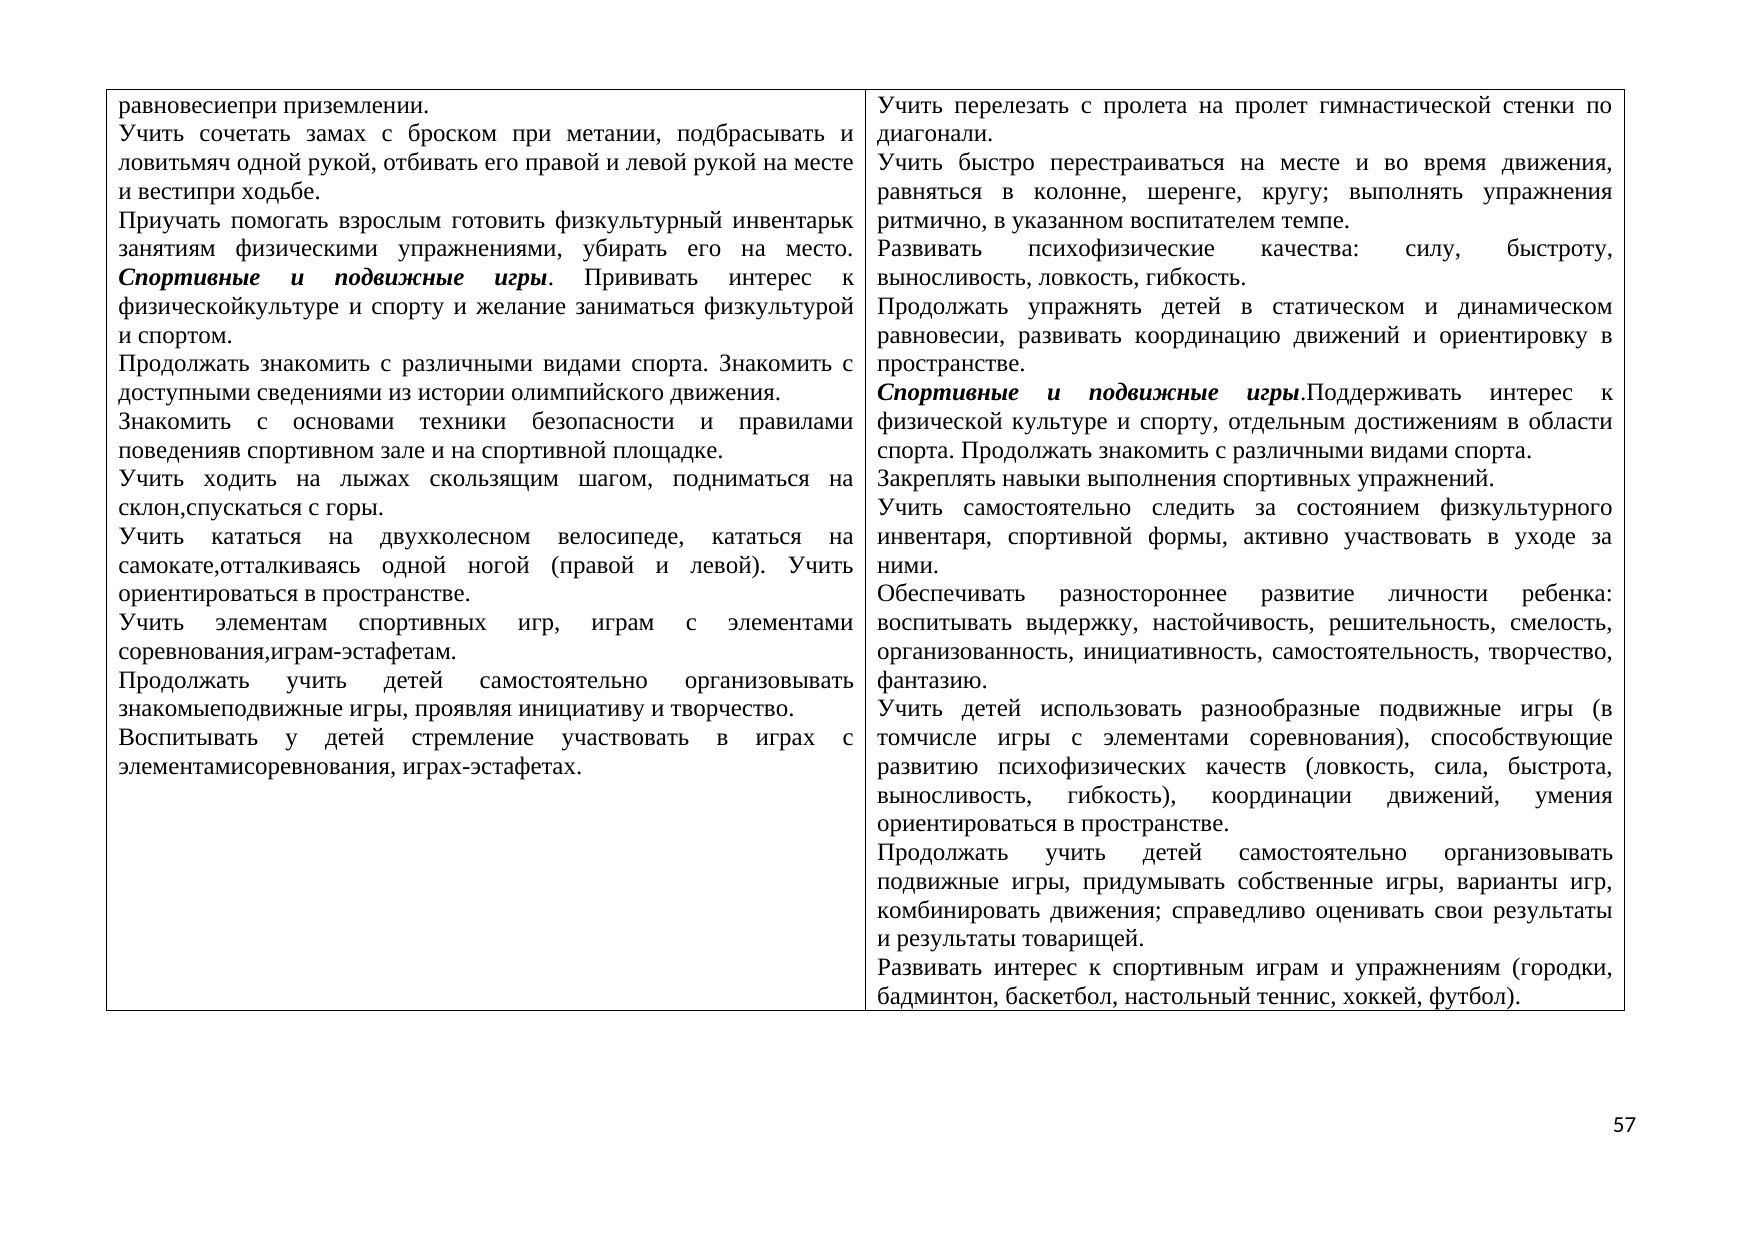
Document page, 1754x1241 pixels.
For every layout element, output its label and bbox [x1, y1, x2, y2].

table_cell [866, 90, 1624, 1010]
table_cell [107, 90, 865, 1010]
